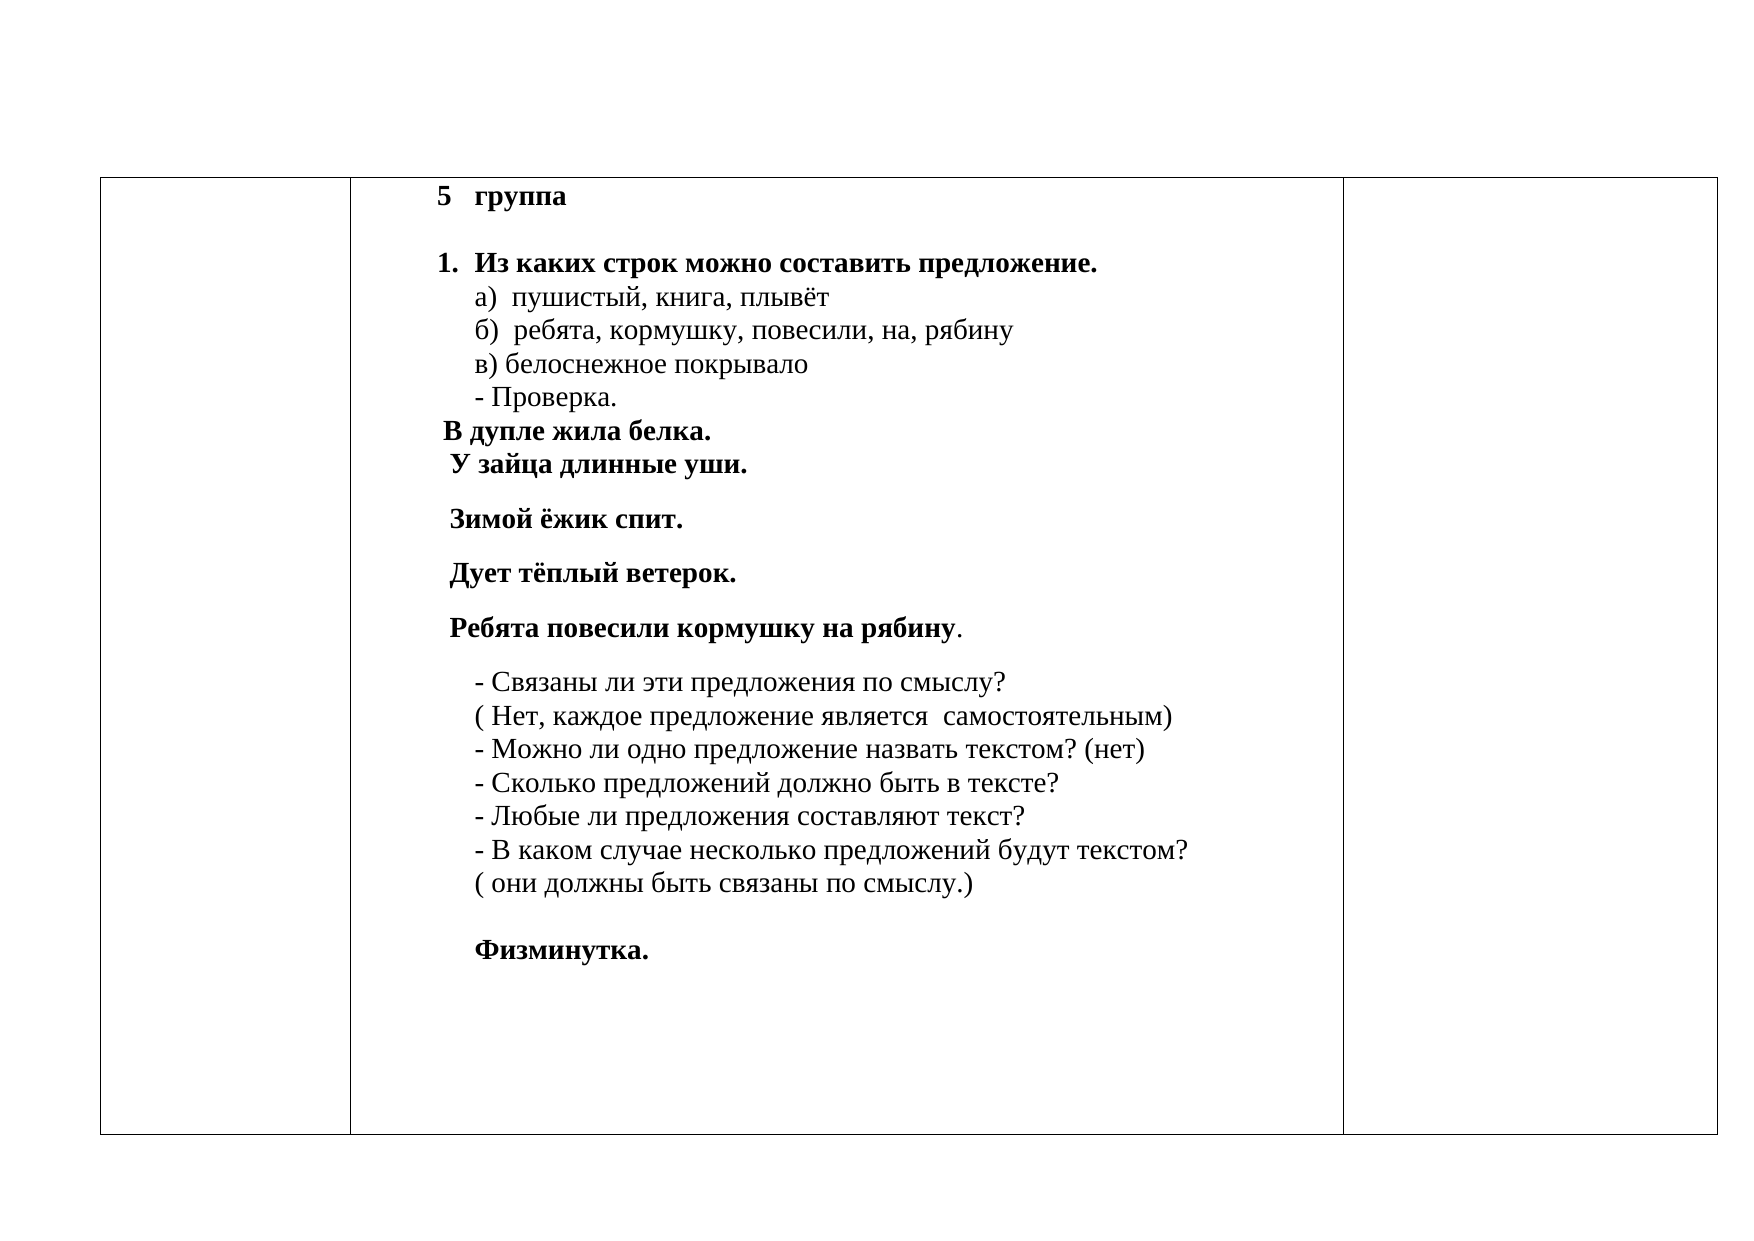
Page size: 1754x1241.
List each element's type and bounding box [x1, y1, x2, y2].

table_cell [1344, 178, 1717, 1134]
table_cell [101, 178, 350, 1134]
table_cell [351, 178, 1343, 1134]
